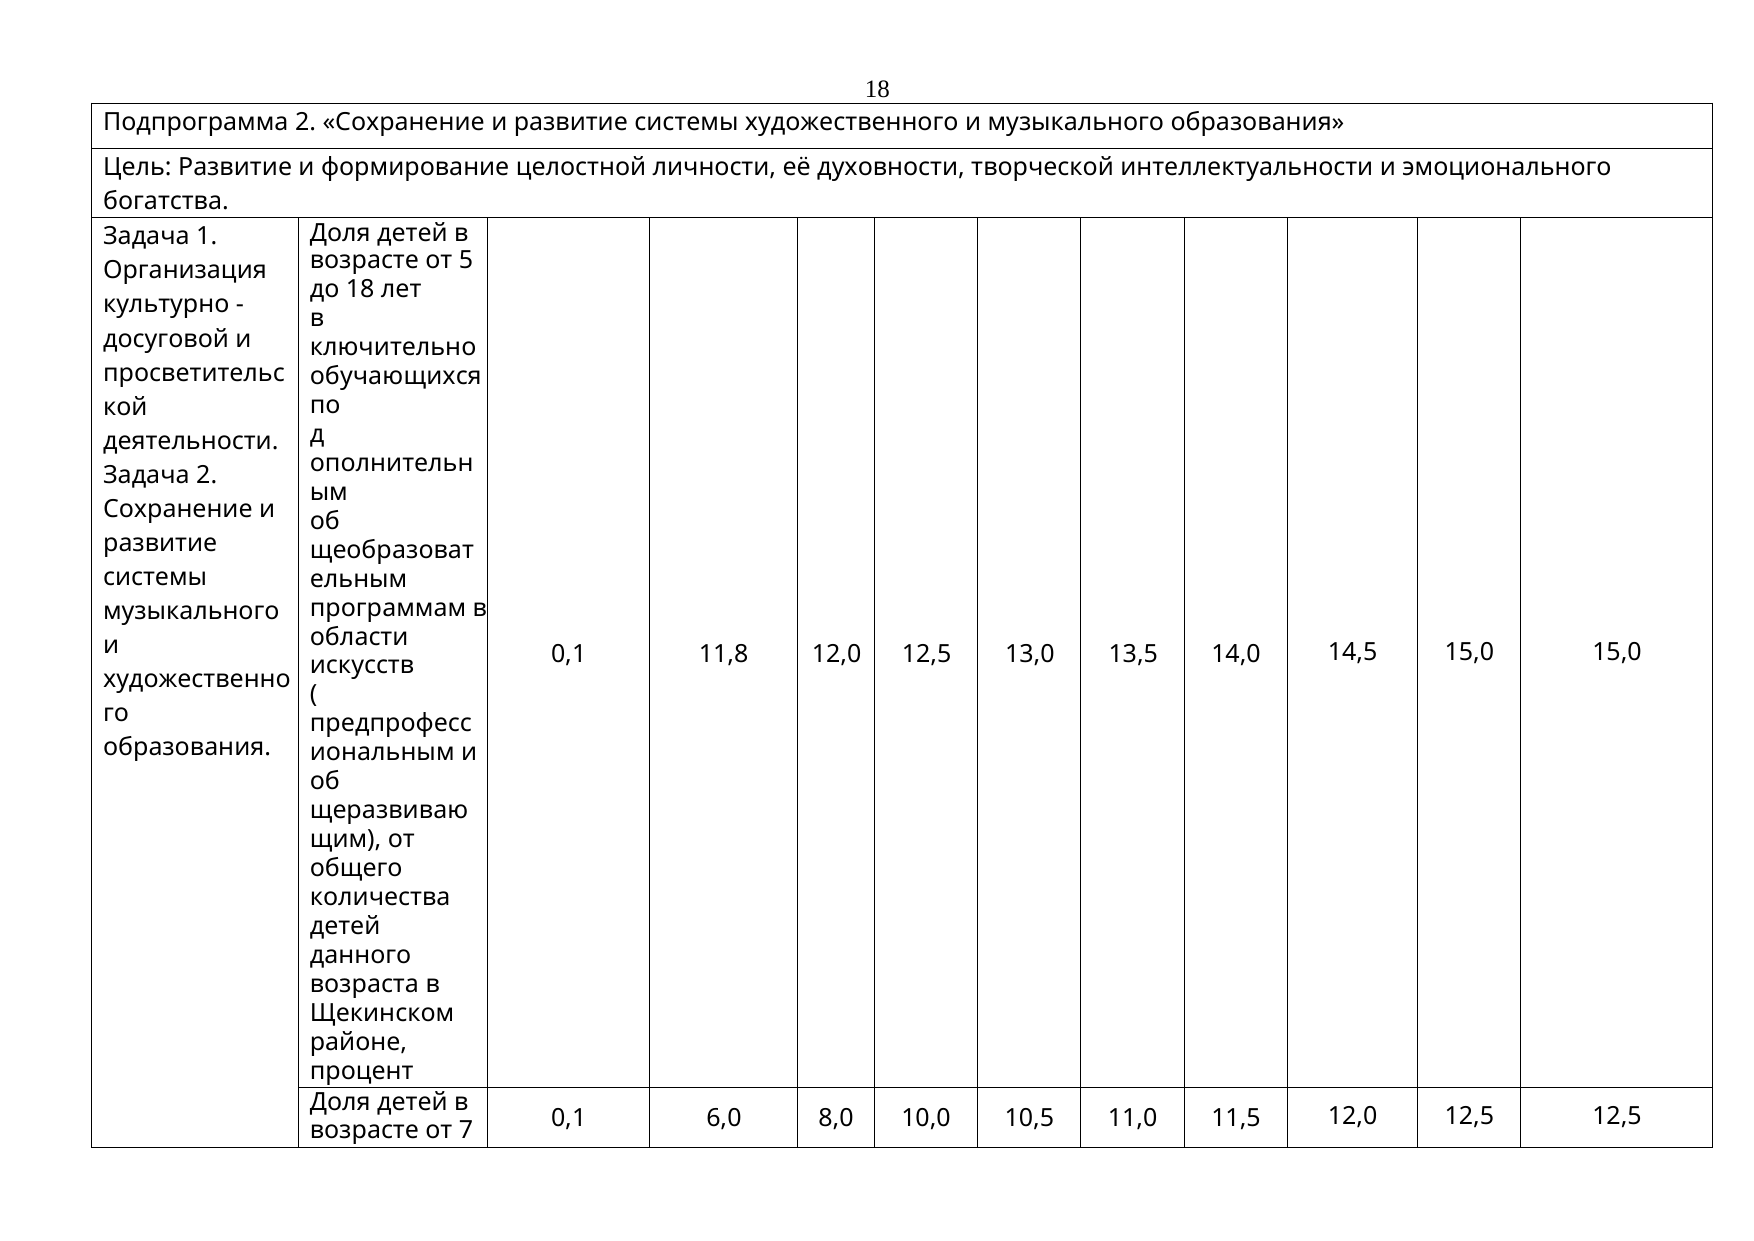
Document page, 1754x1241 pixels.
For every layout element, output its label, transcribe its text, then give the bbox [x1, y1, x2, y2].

table_cell 11,5 [1185, 1088, 1287, 1147]
table_cell Доля детей в возрасте от 5 до 18 лет включительно обучающихся по дополнительным общеобразовательным программам в области искусств (предпрофессиональным и общеразвивающим), от общего количества детей данного возраста в Щекинском районе, процент [299, 218, 487, 1087]
table_cell 6,0 [650, 1088, 797, 1147]
table_cell 10,5 [978, 1088, 1080, 1147]
table_cell 12,5 [1521, 1088, 1712, 1147]
table_cell 12,5 [1418, 1088, 1520, 1147]
table_cell 14,5 [1288, 218, 1417, 1087]
table_cell 10,0 [875, 1088, 977, 1147]
table_cell 15,0 [1418, 218, 1520, 1087]
table_cell 12,0 [1288, 1088, 1417, 1147]
table_header Подпрограмма 2. «Сохранение и развитие системы художественного и музыкального образования» [92, 104, 1712, 148]
table_cell 15,0 [1521, 218, 1712, 1087]
table_cell 11,0 [1081, 1088, 1184, 1147]
table_cell 11,8 [650, 218, 797, 1087]
table_cell 8,0 [798, 1088, 874, 1147]
table_cell 0,1 [488, 218, 649, 1087]
table_cell 12,5 [875, 218, 977, 1087]
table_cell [299, 1088, 487, 1147]
table_cell 12,0 [798, 218, 874, 1087]
table_cell 13,0 [978, 218, 1080, 1087]
table_cell 0,1 [488, 1088, 649, 1147]
table_cell 13,5 [1081, 218, 1184, 1087]
table_cell Цель: Развитие и формирование целостной личности, её духовности, творческой интеллектуальности и эмоционального богатства. [92, 149, 1712, 217]
table_cell 14,0 [1185, 218, 1287, 1087]
table_cell Задача 1. Организация культурно - досуговой и просветительской деятельности. Задача 2. Сохранение и развитие системы музыкального и художественного образования. [92, 218, 298, 1147]
